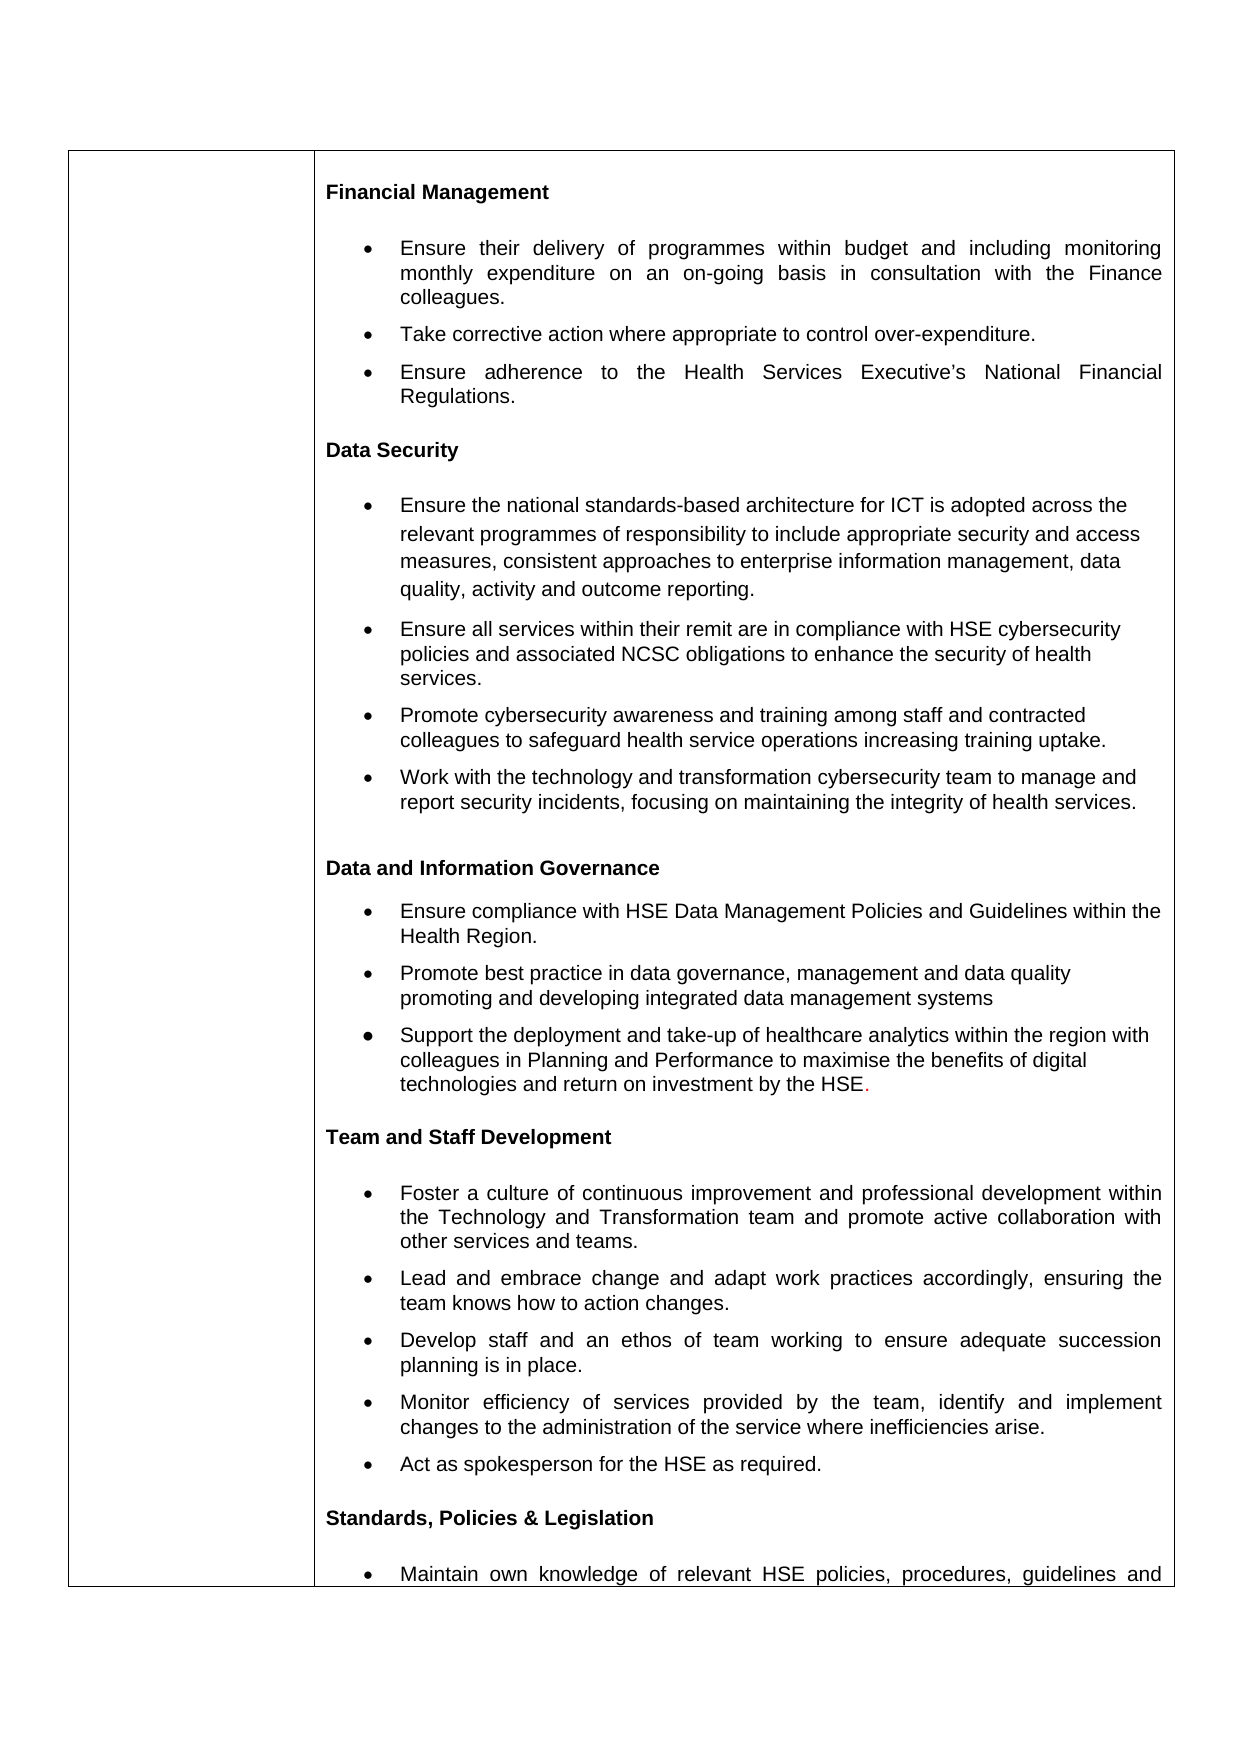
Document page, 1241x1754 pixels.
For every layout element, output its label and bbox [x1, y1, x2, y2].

table_cell [69, 151, 314, 1586]
table_cell [315, 151, 1174, 1586]
